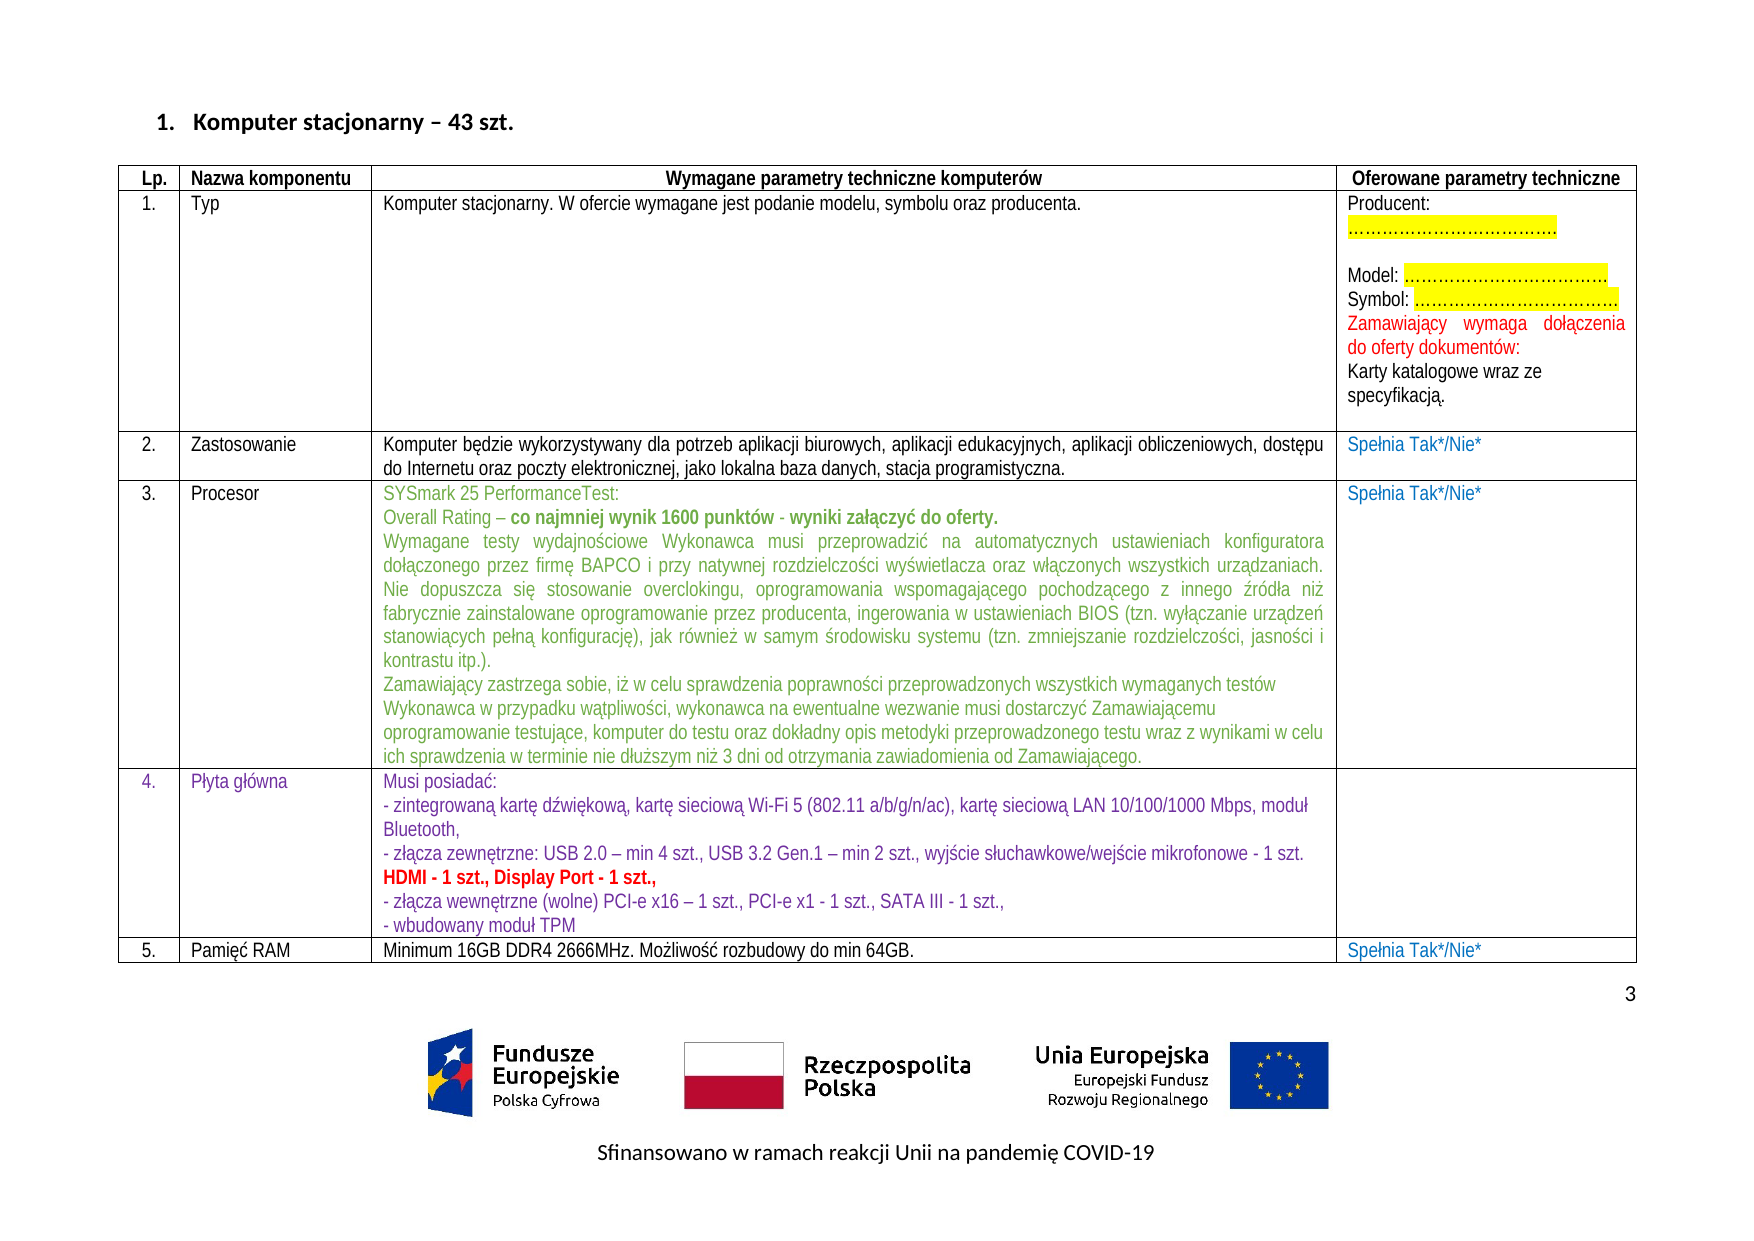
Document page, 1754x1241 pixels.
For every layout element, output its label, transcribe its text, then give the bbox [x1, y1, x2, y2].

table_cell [372, 938, 1336, 962]
table_cell Spełnia Tak*/Nie* [1337, 481, 1636, 768]
table_cell [1337, 769, 1636, 937]
table_header Wymagane parametry techniczne komputerów [372, 166, 1336, 190]
table_cell Producent: ………………………………. Model: ……………………………… Symbol: ……………………………… Zamawiający wymaga dołączenia do oferty dokumentów: Karty katalogowe wraz ze specyfikacją. [1337, 191, 1636, 431]
table_header Lp. [119, 166, 179, 190]
table_cell Spełnia Tak*/Nie* [1337, 432, 1636, 479]
table_cell [119, 938, 179, 962]
table_cell Musi posiadać: - zintegrowaną kartę dźwiękową, kartę sieciową Wi-Fi 5 (802.11 a/b/g/n/ac), kartę sieciową LAN 10/100/1000 Mbps, moduł Bluetooth, - złącza zewnętrzne: USB 2.0 – min 4 szt., USB 3.2 Gen.1 – min 2 szt., wyjście słuchawkowe/wejście mikrofonowe - 1 szt. HDMI - 1 szt., Display Port - 1 szt., - złącza wewnętrzne (wolne) PCI-e x16 – 1 szt., PCI-e x1 - 1 szt., SATA III - 1 szt., - wbudowany moduł TPM [372, 769, 1336, 937]
table_cell Komputer stacjonarny. W ofercie wymagane jest podanie modelu, symbolu oraz producenta. [372, 191, 1336, 431]
table_cell [119, 481, 179, 768]
table_cell [119, 432, 179, 479]
subtitle Komputer stacjonarny – 43 szt. [156, 106, 1636, 137]
table_cell Pamięć RAM [180, 938, 371, 962]
table_header Oferowane parametry techniczne [1337, 166, 1636, 190]
table_header Nazwa komponentu [180, 166, 371, 190]
table_cell Zastosowanie [180, 432, 371, 479]
table_cell Procesor [180, 481, 371, 768]
table_cell [119, 191, 179, 431]
table_cell SYSmark 25 PerformanceTest: Overall Rating – co najmniej wynik 1600 punktów - wyniki załączyć do oferty. Wymagane testy wydajnościowe Wykonawca musi przeprowadzić na automatycznych ustawieniach konfiguratora dołączonego przez firmę BAPCO i przy natywnej rozdzielczości wyświetlacza oraz włączonych wszystkich urządzaniach. Nie dopuszcza się stosowanie overclokingu, oprogramowania wspomagającego pochodzącego z innego źródła niż fabrycznie zainstalowane oprogramowanie przez producenta, ingerowania w ustawieniach BIOS (tzn. wyłączanie urządzeń stanowiących pełną konfigurację), jak również w samym środowisku systemu (tzn. zmniejszanie rozdzielczości, jasności i kontrastu itp.). Zamawiający zastrzega sobie, iż w celu sprawdzenia poprawności przeprowadzonych wszystkich wymaganych testów Wykonawca w przypadku wątpliwości, wykonawca na ewentualne wezwanie musi dostarczyć Zamawiającemu oprogramowanie testujące, komputer do testu oraz dokładny opis metodyki przeprowadzonego testu wraz z wynikami w celu ich sprawdzenia w terminie nie dłuższym niż 3 dni od otrzymania zawiadomienia od Zamawiającego. [372, 481, 1336, 768]
table_cell Płyta główna [180, 769, 371, 937]
table_cell Spełnia Tak*/Nie* [1337, 938, 1636, 962]
table_cell Komputer będzie wykorzystywany dla potrzeb aplikacji biurowych, aplikacji edukacyjnych, aplikacji obliczeniowych, dostępu do Internetu oraz poczty elektronicznej, jako lokalna baza danych, stacja programistyczna. [372, 432, 1336, 479]
table_cell [119, 769, 179, 937]
table_cell Typ [180, 191, 371, 431]
